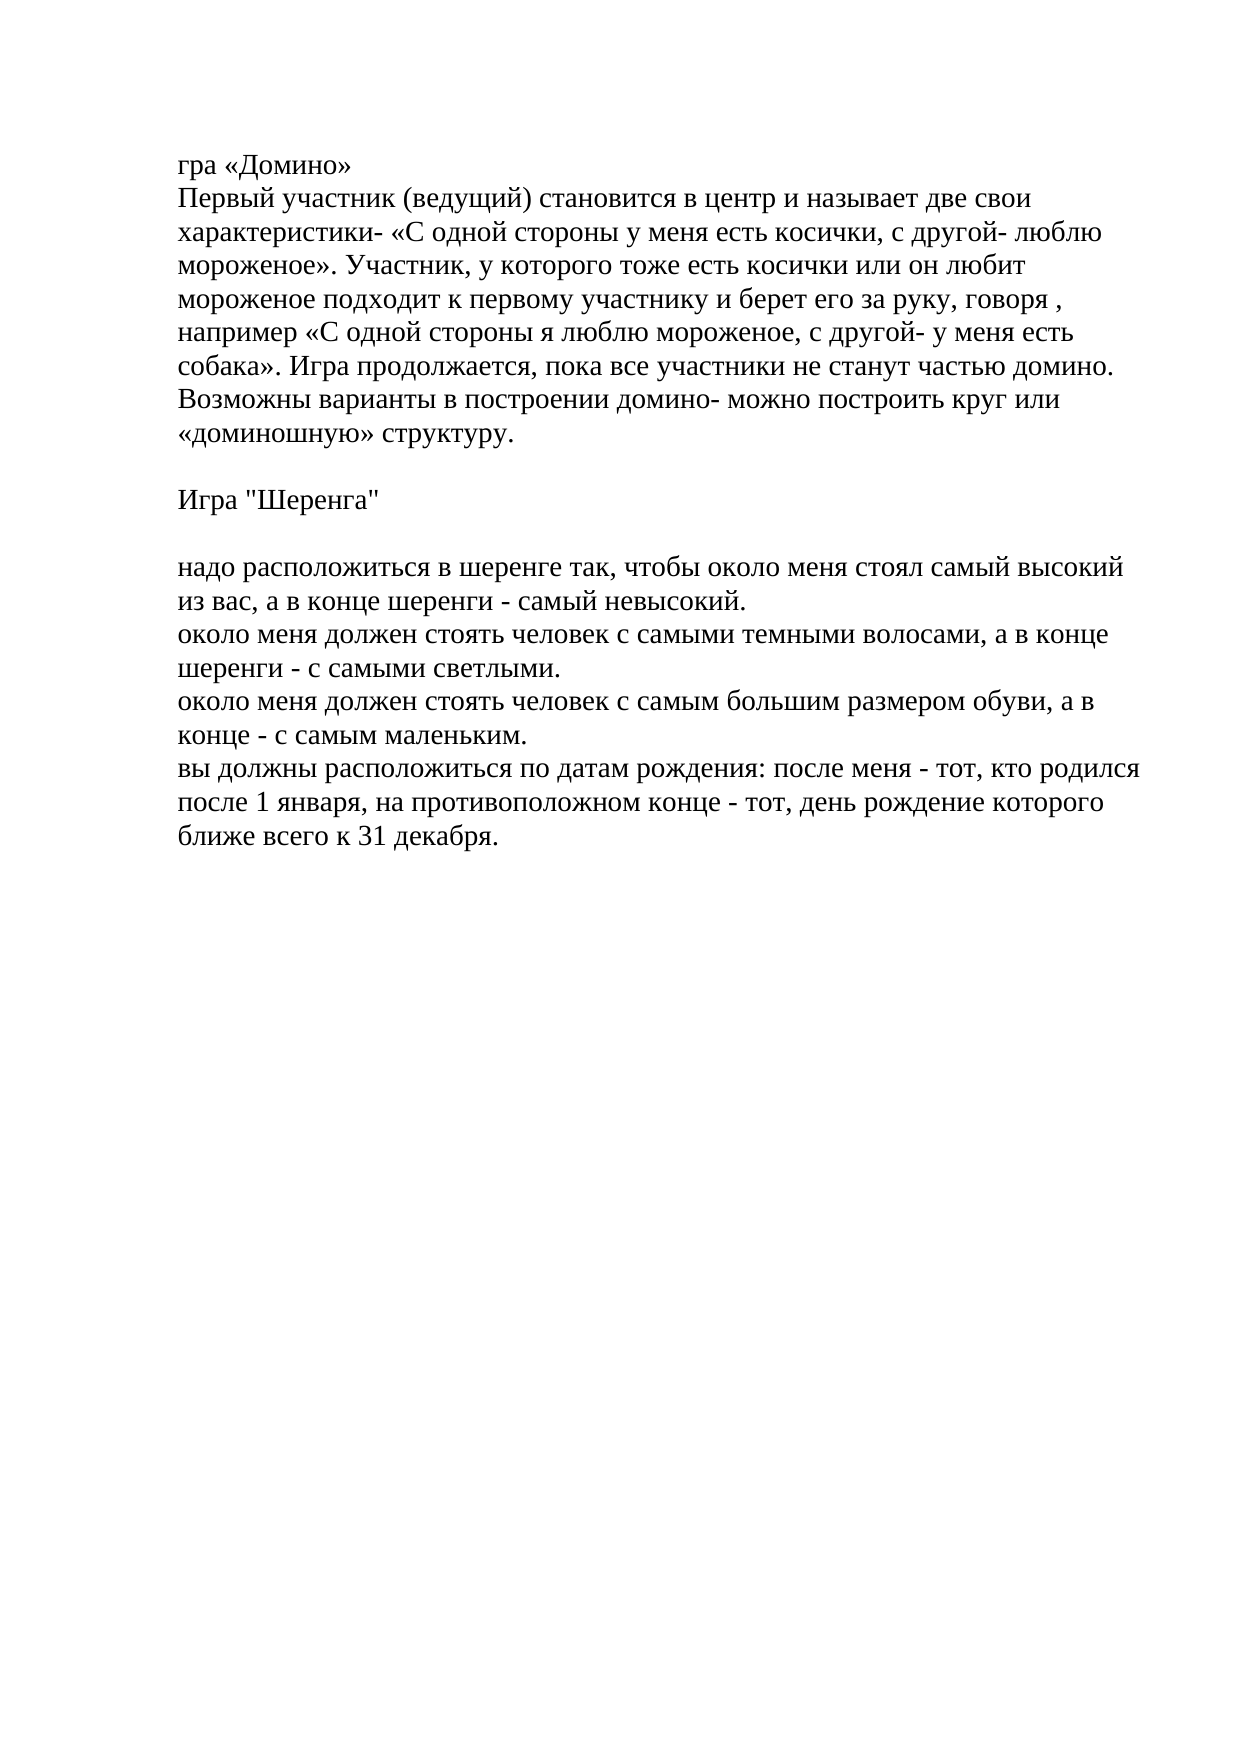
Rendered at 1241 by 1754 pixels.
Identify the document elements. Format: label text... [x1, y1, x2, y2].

text Игра "Шеренга" [177, 482, 1152, 516]
text около меня должен стоять человек с самыми темными волосами, а в конце шеренги - с самыми светлыми. [177, 616, 1152, 683]
text вы должны расположиться по датам рождения: после меня - тот, кто родился после 1 января, на противоположном конце - тот, день рождение которого ближе всего к 31 декабря. [177, 751, 1152, 851]
text Первый участник (ведущий) становится в центр и называет две свои характеристики- «С одной стороны у меня есть косички, с другой- люблю мороженое». Участник, у которого тоже есть косички или он любит мороженое подходит к первому участнику и берет его за руку, говоря , например «С одной стороны я люблю мороженое, с другой- у меня есть собака». Игра продолжается, пока все участники не станут частью домино. Возможны варианты в построении домино- можно построить круг или «доминошную» структуру. [177, 180, 1152, 449]
text гра «Домино» [177, 147, 1152, 180]
text около меня должен стоять человек с самым большим размером обуви, а в конце - с самым маленьким. [177, 683, 1152, 751]
text надо расположиться в шеренге так, чтобы около меня стоял самый высокий из вас, а в конце шеренги - самый невысокий. [177, 549, 1152, 616]
